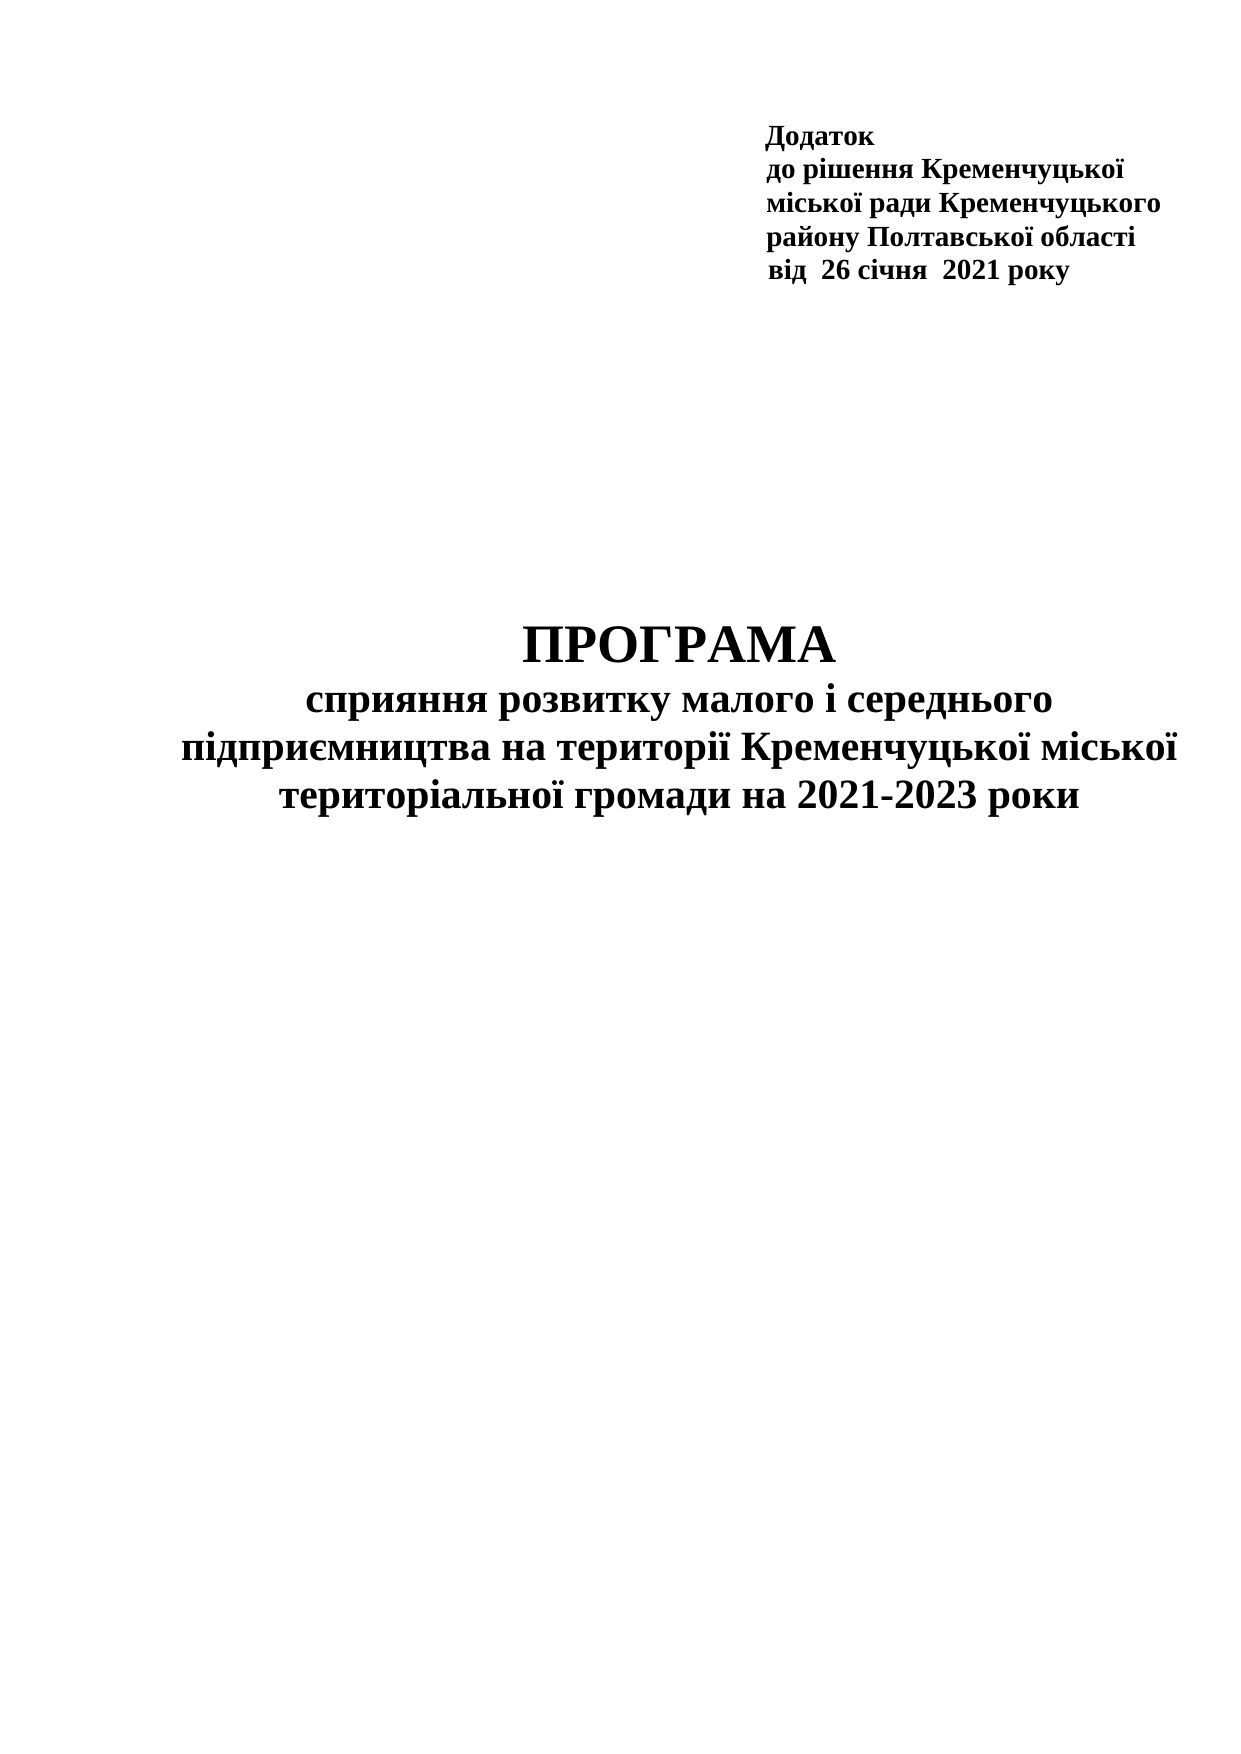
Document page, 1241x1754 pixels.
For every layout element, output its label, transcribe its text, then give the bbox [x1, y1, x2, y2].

text ПРОГРАМА [177, 612, 1181, 674]
text до рішення Кременчуцької міської ради Кременчуцького району Полтавської області [766, 152, 1181, 252]
text Додаток [177, 118, 1181, 152]
text від 26 січня 2021 року [177, 252, 1181, 286]
text сприяння розвитку малого і середнього підприємництва на території Кременчуцької міської територіальної громади на 2021-2023 роки [177, 674, 1181, 818]
